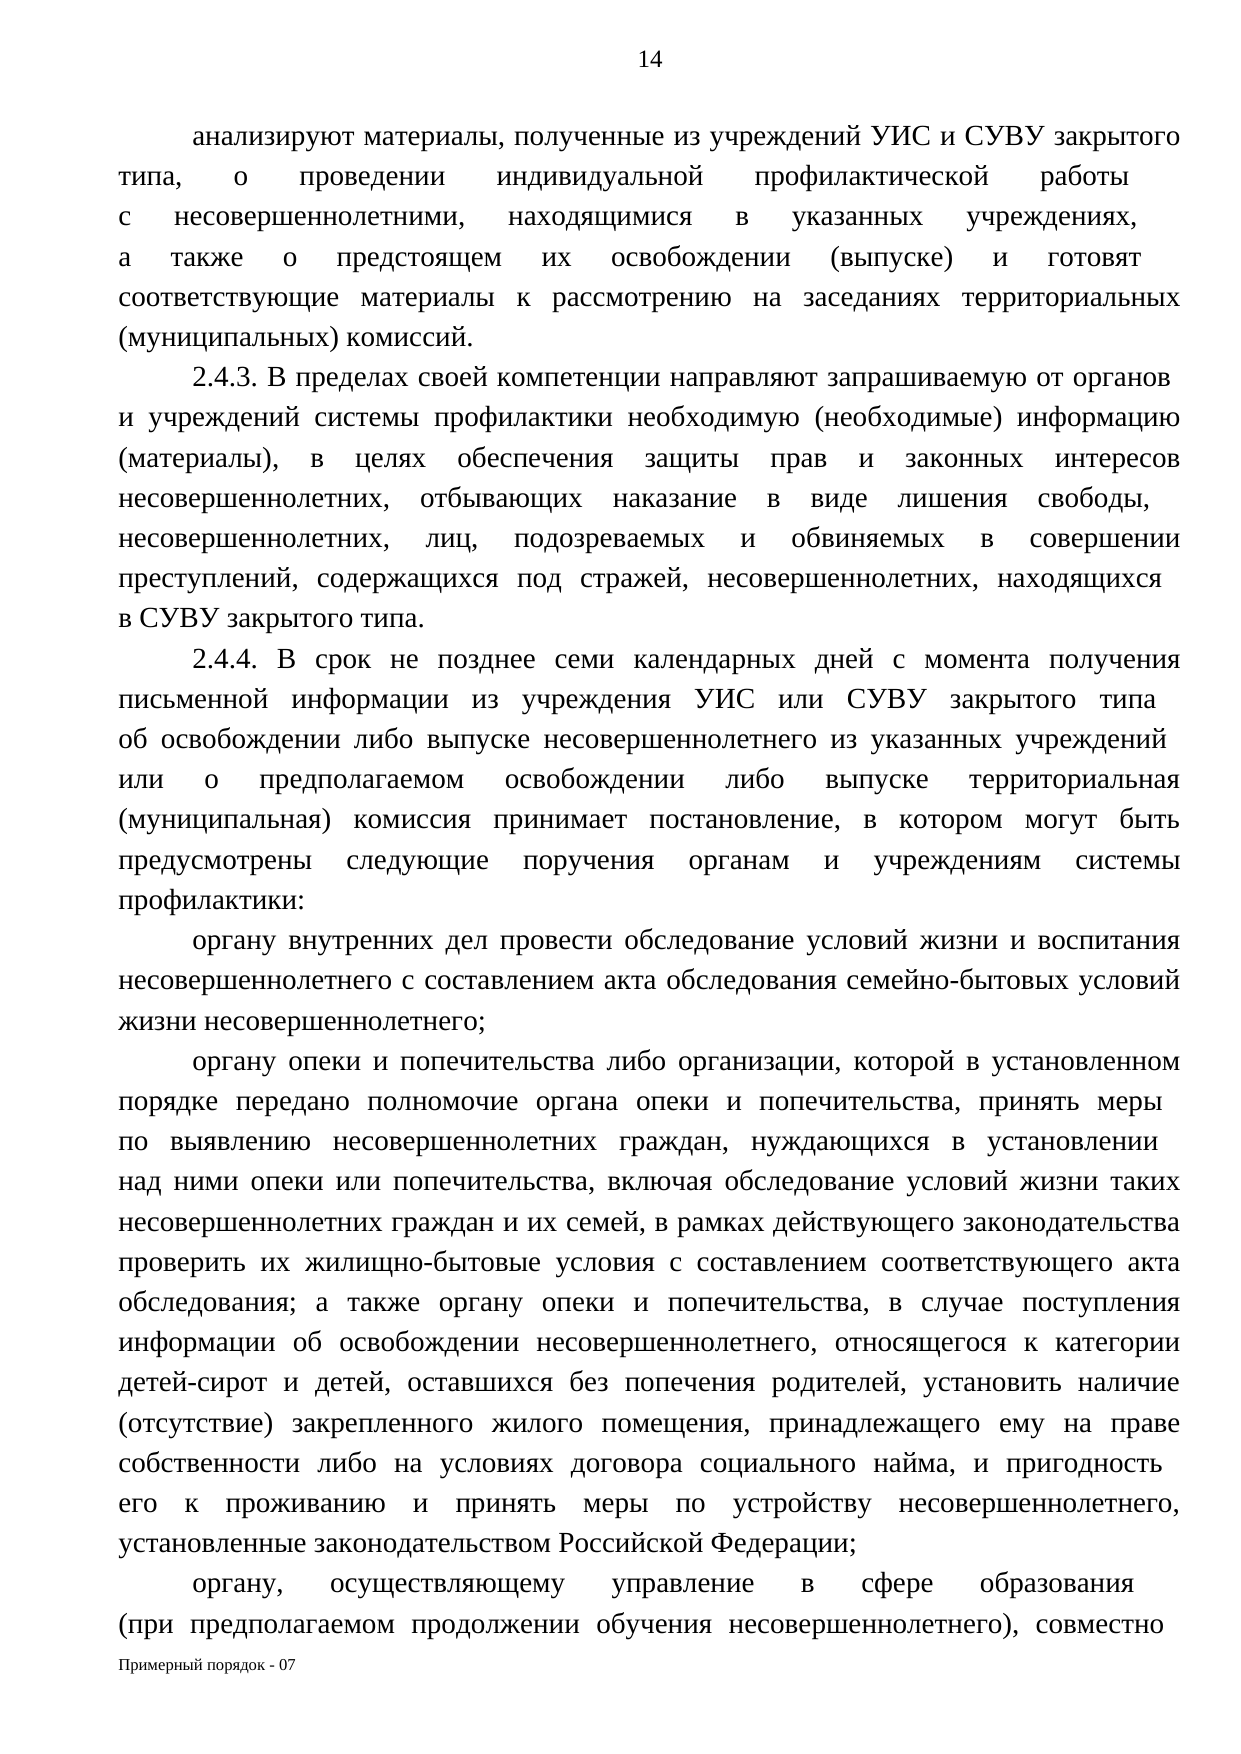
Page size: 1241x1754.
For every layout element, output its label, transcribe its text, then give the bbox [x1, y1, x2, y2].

text органу опеки и попечительства либо организации, которой в установленном порядке передано полномочие органа опеки и попечительства, принять меры по выявлению несовершеннолетних граждан, нуждающихся в установлении над ними опеки или попечительства, включая обследование условий жизни таких несовершеннолетних граждан и их семей, в рамках действующего законодательства проверить их жилищно-бытовые условия с составлением соответствующего акта обследования; а также органу опеки и попечительства, в случае поступления информации об освобождении несовершеннолетнего, относящегося к категории детей-сирот и детей, оставшихся без попечения родителей, установить наличие (отсутствие) закрепленного жилого помещения, принадлежащего ему на праве собственности либо на условиях договора социального найма, и пригодность его к проживанию и принять меры по устройству несовершеннолетнего, установленные законодательством Российской Федерации; [118, 1043, 1181, 1559]
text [118, 1566, 1181, 1639]
text анализируют материалы, полученные из учреждений УИС и СУВУ закрытого типа, о проведении индивидуальной профилактической работы с несовершеннолетними, находящимися в указанных учреждениях, а также о предстоящем их освобождении (выпуске) и готовят соответствующие материалы к рассмотрению на заседаниях территориальных (муниципальных) комиссий. [118, 118, 1181, 353]
text 2.4.4. В срок не позднее семи календарных дней с момента получения письменной информации из учреждения УИС или СУВУ закрытого типа об освобождении либо выпуске несовершеннолетнего из указанных учреждений или о предполагаемом освобождении либо выпуске территориальная (муниципальная) комиссия принимает постановление, в котором могут быть предусмотрены следующие поручения органам и учреждениям системы профилактики: [118, 641, 1181, 916]
text 2.4.3. В пределах своей компетенции направляют запрашиваемую от органов и учреждений системы профилактики необходимую (необходимые) информацию (материалы), в целях обеспечения защиты прав и законных интересов несовершеннолетних, отбывающих наказание в виде лишения свободы, несовершеннолетних, лиц, подозреваемых и обвиняемых в совершении преступлений, содержащихся под стражей, несовершеннолетних, находящихся в СУВУ закрытого типа. [118, 359, 1181, 634]
text органу внутренних дел провести обследование условий жизни и воспитания несовершеннолетнего с составлением акта обследования семейно-бытовых условий жизни несовершеннолетнего; [118, 922, 1181, 1036]
